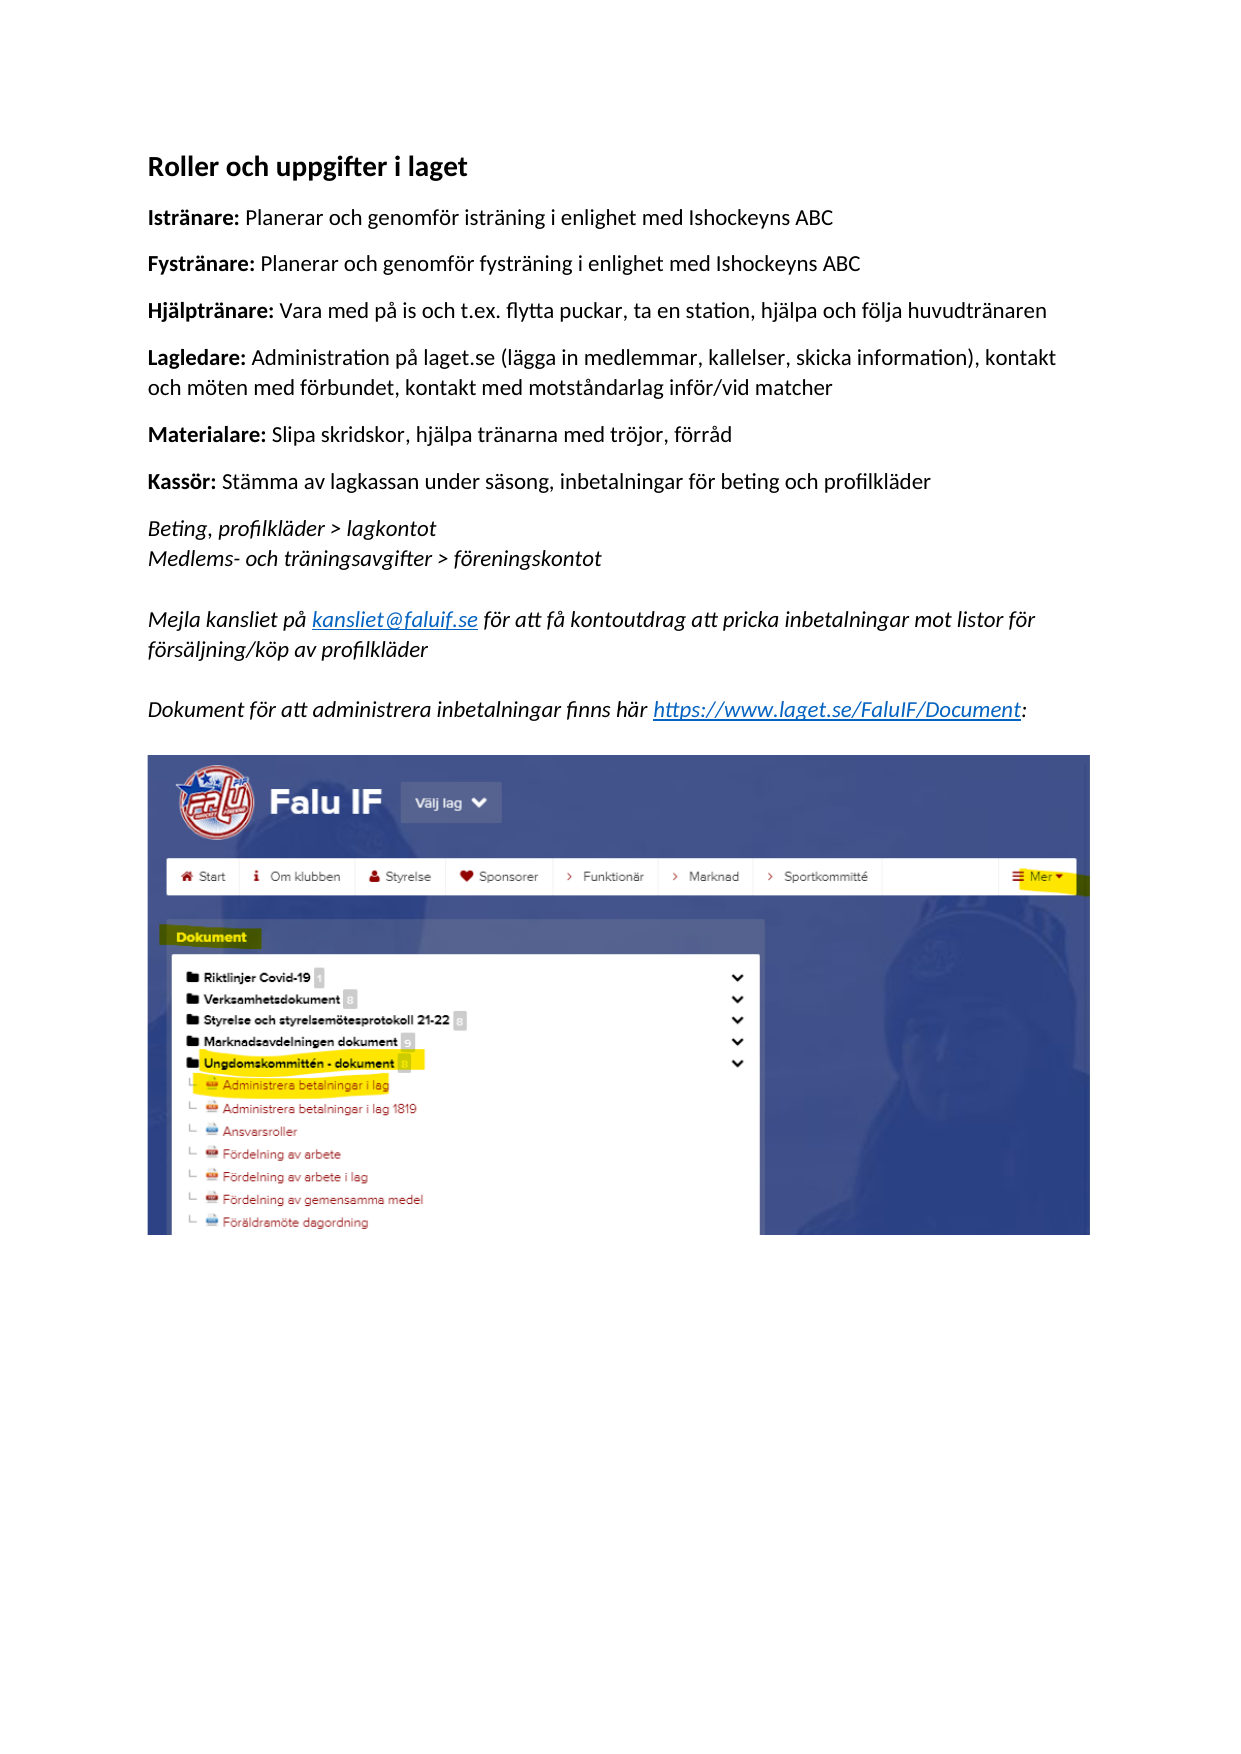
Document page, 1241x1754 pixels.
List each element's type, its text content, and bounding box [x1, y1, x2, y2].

text Hjälptränare: Vara med på is och t.ex. flytta puckar, ta en station, hjälpa och följa huvudtränaren [148, 296, 1093, 324]
text Mejla kansliet på kansliet@faluif.se för att få kontoutdrag att pricka inbetalningar mot listor för försäljning/köp av profilkläder [148, 605, 1093, 663]
text Fystränare: Planerar och genomför fysträning i enlighet med Ishockeyns ABC [148, 249, 1093, 278]
picture [147, 755, 1093, 1235]
text Dokument för att administrera inbetalningar finns här https://www.laget.se/FaluIF/Document: [148, 695, 1093, 723]
text Beting, profilkläder > lagkontot [148, 514, 1093, 542]
text Medlems- och träningsavgifter > föreningskontot [148, 544, 1093, 572]
text Istränare: Planerar och genomför isträning i enlighet med Ishockeyns ABC [148, 203, 1093, 231]
text Kassör: Stämma av lagkassan under säsong, inbetalningar för beting och profilkläder [148, 467, 1093, 495]
text Materialare: Slipa skridskor, hjälpa tränarna med tröjor, förråd [148, 420, 1093, 448]
text Roller och uppgifter i laget [148, 148, 1093, 183]
text Lagledare: Administration på laget.se (lägga in medlemmar, kallelser, skicka information), kontakt och möten med förbundet, kontakt med motståndarlag inför/vid matcher [148, 343, 1093, 402]
